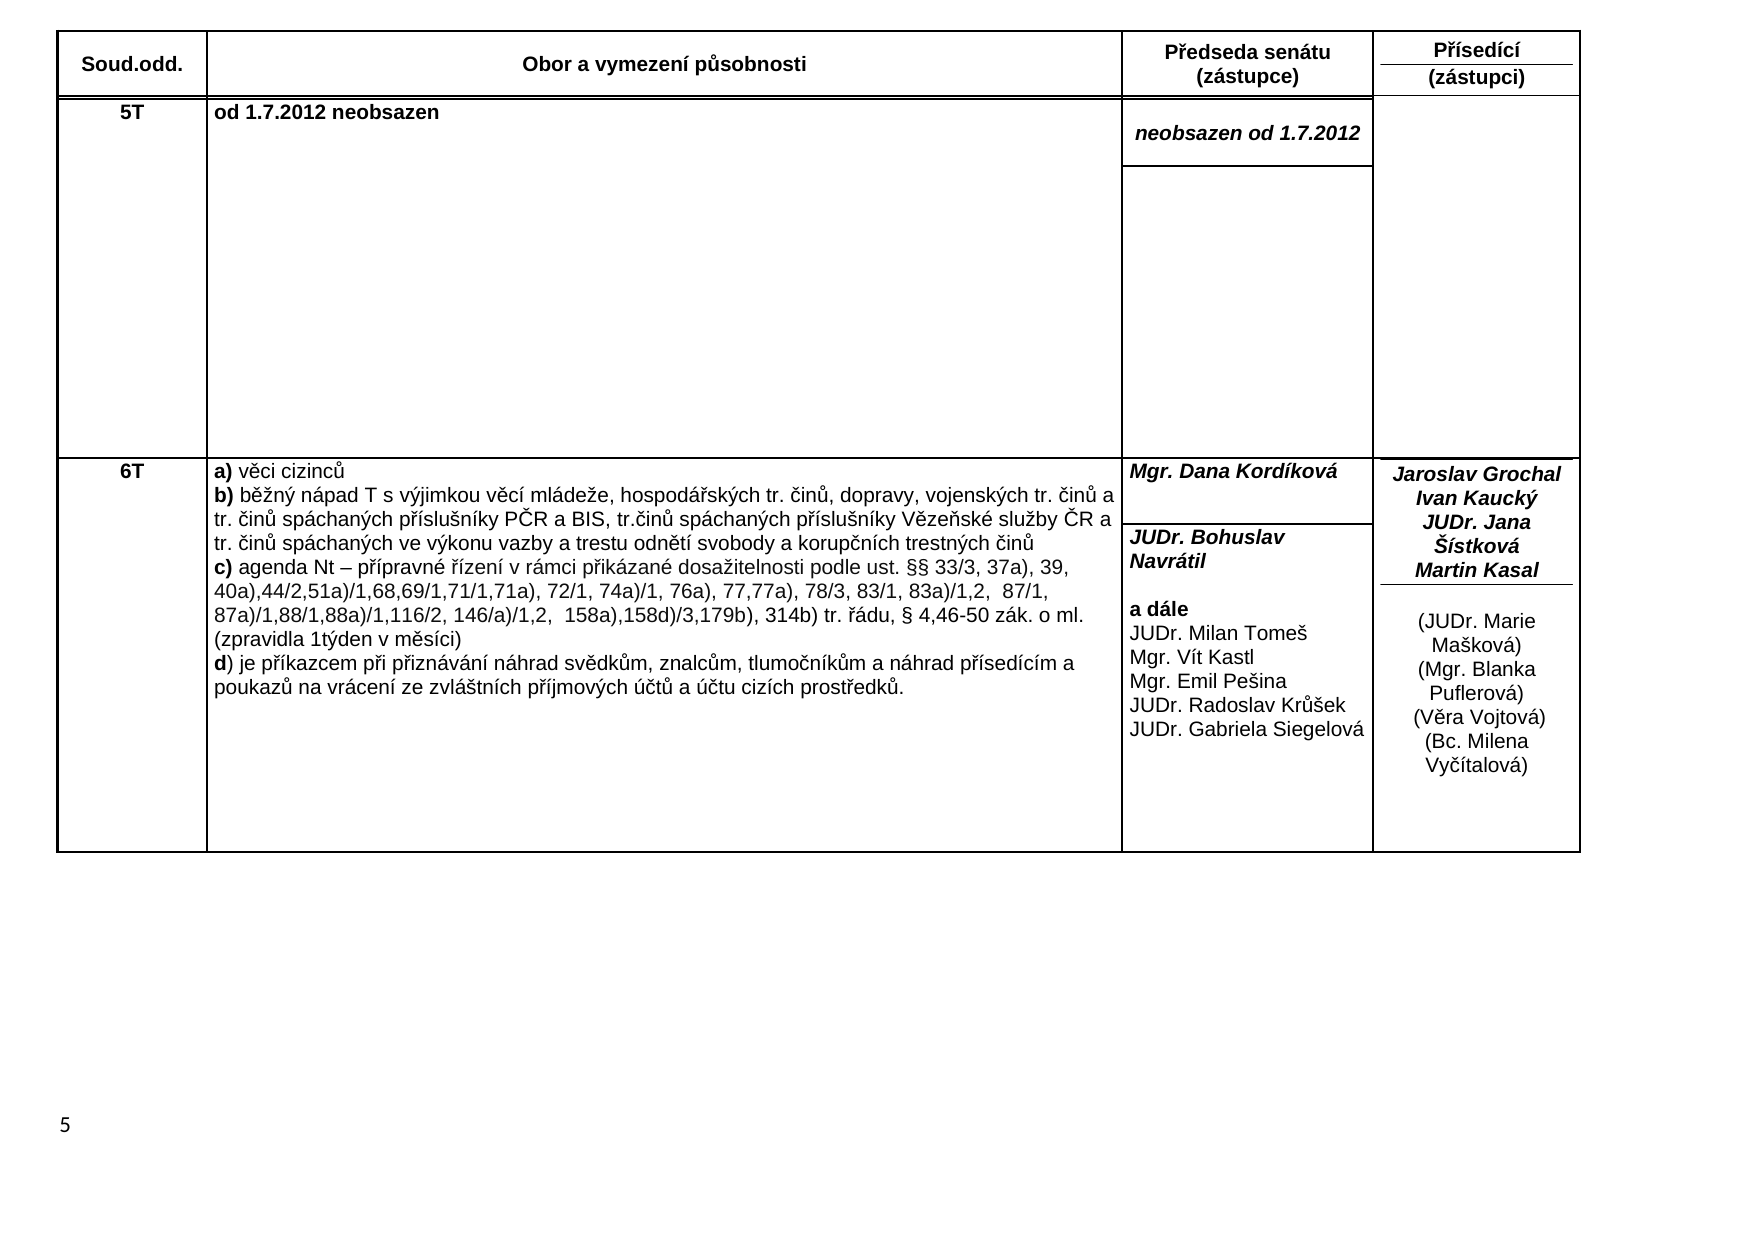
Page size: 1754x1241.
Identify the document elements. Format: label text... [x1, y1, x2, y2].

table_cell od 1.7.2012 neobsazen [208, 100, 1121, 457]
table_header Předseda senátu (zástupce) [1123, 32, 1372, 95]
table_cell [1374, 96, 1579, 457]
table_header Obor a vymezení působnosti [208, 32, 1121, 95]
table_cell JUDr. Bohuslav Navrátil a dále JUDr. Milan Tomeš Mgr. Vít Kastl Mgr. Emil Pešina JUDr. Radoslav Krůšek JUDr. Gabriela Siegelová [1123, 525, 1372, 851]
table_header Soud.odd. [59, 32, 206, 95]
table_header Přísedící (zástupci) [1374, 32, 1579, 95]
table_cell Jaroslav Grochal Ivan Kaucký JUDr. Jana Šístková Martin Kasal (JUDr. Marie Mašková) (Mgr. Blanka Puflerová) (Věra Vojtová) (Bc. Milena Vyčítalová) [1374, 459, 1579, 851]
table_cell Mgr. Dana Kordíková [1123, 459, 1372, 523]
table_cell [1123, 167, 1372, 457]
table_cell a) věci cizinců b) běžný nápad T s výjimkou věcí mládeže, hospodářských tr. činů, dopravy, vojenských tr. činů a tr. činů spáchaných příslušníky PČR a BIS, tr.činů spáchaných příslušníky Vězeňské služby ČR a tr. činů spáchaných ve výkonu vazby a trestu odnětí svobody a korupčních trestných činů c) agenda Nt – přípravné řízení v rámci přikázané dosažitelnosti podle ust. §§ 33/3, 37a), 39, 40a),44/2,51a)/1,68,69/1,71/1,71a), 72/1, 74a)/1, 76a), 77,77a), 78/3, 83/1, 83a)/1,2, 87/1, 87a)/1,88/1,88a)/1,116/2, 146/a)/1,2, 158a),158d)/3,179b), 314b) tr. řádu, § 4,46-50 zák. o ml. (zpravidla 1týden v měsíci) d) je příkazcem při přiznávání náhrad svědkům, znalcům, tlumočníkům a náhrad přísedícím a poukazů na vrácení ze zvláštních příjmových účtů a účtu cizích prostředků. [208, 459, 1121, 851]
table_cell neobsazen od 1.7.2012 [1123, 100, 1372, 165]
table_cell 6T [59, 459, 206, 851]
table_cell 5T [59, 100, 206, 457]
